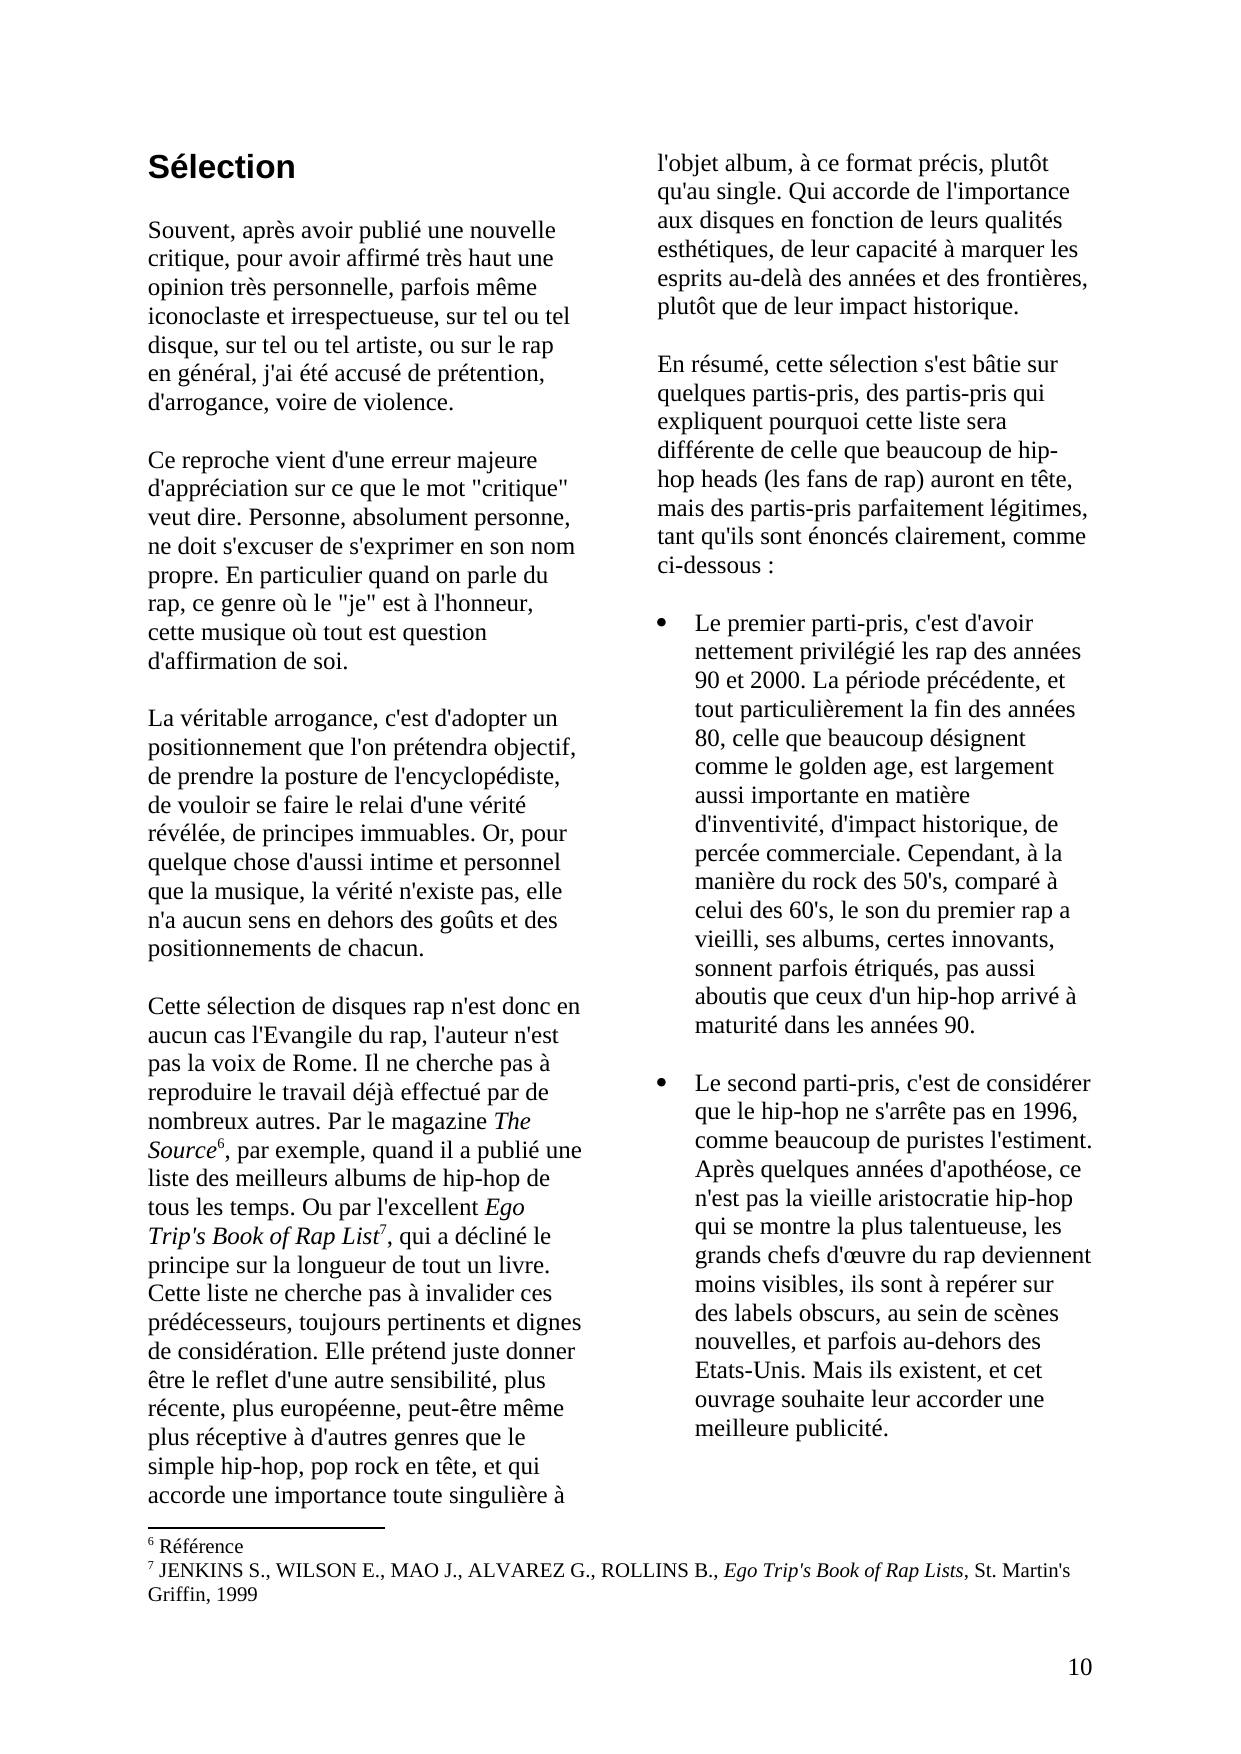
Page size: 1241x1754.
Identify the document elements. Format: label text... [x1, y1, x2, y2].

text Cette sélection de disques rap n'est donc en aucun cas l'Evangile du rap, l'auteur n'est pas la voix de Rome. Il ne cherche pas à reproduire le travail déjà effectué par de nombreux autres. Par le magazine The Source, par exemple, quand il a publié une liste des meilleurs albums de hip-hop de tous les temps. Ou par l'excellent Ego Trip's Book of Rap List, qui a décliné le principe sur la longueur de tout un livre. Cette liste ne cherche pas à invalider ces prédécesseurs, toujours pertinents et dignes de considération. Elle prétend juste donner être le reflet d'une autre sensibilité, plus récente, plus européenne, peut-être même plus réceptive à d'autres genres que le simple hip-hop, pop rock en tête, et qui accorde une importance toute singulière à l'objet album, à ce format précis, plutôt qu'au single. Qui accorde de l'importance aux disques en fonction de leurs qualités esthétiques, de leur capacité à marquer les esprits au-delà des années et des frontières, plutôt que de leur impact historique. [148, 991, 583, 1508]
list Le second parti-pris, c'est de considérer que le hip-hop ne s'arrête pas en 1996, comme beaucoup de puristes l'estiment. Après quelques années d'apothéose, ce n'est pas la vieille aristocratie hip-hop qui se montre la plus talentueuse, les grands chefs d'œuvre du rap deviennent moins visibles, ils sont à repérer sur des labels obscurs, au sein de scènes nouvelles, et parfois au-dehors des Etats-Unis. Mais ils existent, et cet ouvrage souhaite leur accorder une meilleure publicité. [657, 1068, 1093, 1441]
list Le premier parti-pris, c'est d'avoir nettement privilégié les rap des années 90 et 2000. La période précédente, et tout particulièrement la fin des années 80, celle que beaucoup désignent comme le golden age, est largement aussi importante en matière d'inventivité, d'impact historique, de percée commerciale. Cependant, à la manière du rock des 50's, comparé à celui des 60's, le son du premier rap a vieilli, ses albums, certes innovants, sonnent parfois étriqués, pas aussi aboutis que ceux d'un hip-hop arrivé à maturité dans les années 90. [657, 608, 1093, 1039]
text En résumé, cette sélection s'est bâtie sur quelques partis-pris, des partis-pris qui expliquent pourquoi cette liste sera différente de celle que beaucoup de hip-hop heads (les fans de rap) auront en tête, mais des partis-pris parfaitement légitimes, tant qu'ils sont énoncés clairement, comme ci-dessous : [657, 349, 1093, 579]
text La véritable arrogance, c'est d'adopter un positionnement que l'on prétendra objectif, de prendre la posture de l'encyclopédiste, de vouloir se faire le relai d'une vérité révélée, de principes immuables. Or, pour quelque chose d'aussi intime et personnel que la musique, la vérité n'existe pas, elle n'a aucun sens en dehors des goûts et des positionnements de chacun. [148, 703, 583, 962]
text Souvent, après avoir publié une nouvelle critique, pour avoir affirmé très haut une opinion très personnelle, parfois même iconoclaste et irrespectueuse, sur tel ou tel disque, sur tel ou tel artiste, ou sur le rap en général, j'ai été accusé de prétention, d'arrogance, voire de violence. [148, 215, 583, 416]
text Cette sélection de disques rap n'est donc en aucun cas l'Evangile du rap, l'auteur n'est pas la voix de Rome. Il ne cherche pas à reproduire le travail déjà effectué par de nombreux autres. Par le magazine The Source, par exemple, quand il a publié une liste des meilleurs albums de hip-hop de tous les temps. Ou par l'excellent Ego Trip's Book of Rap List, qui a décliné le principe sur la longueur de tout un livre. Cette liste ne cherche pas à invalider ces prédécesseurs, toujours pertinents et dignes de considération. Elle prétend juste donner être le reflet d'une autre sensibilité, plus récente, plus européenne, peut-être même plus réceptive à d'autres genres que le simple hip-hop, pop rock en tête, et qui accorde une importance toute singulière à l'objet album, à ce format précis, plutôt qu'au single. Qui accorde de l'importance aux disques en fonction de leurs qualités esthétiques, de leur capacité à marquer les esprits au-delà des années et des frontières, plutôt que de leur impact historique. [657, 148, 1093, 320]
subtitle Sélection [148, 148, 583, 186]
text Ce reproche vient d'une erreur majeure d'appréciation sur ce que le mot "critique" veut dire. Personne, absolument personne, ne doit s'excuser de s'exprimer en son nom propre. En particulier quand on parle du rap, ce genre où le "je" est à l'honneur, cette musique où tout est question d'affirmation de soi. [148, 445, 583, 675]
